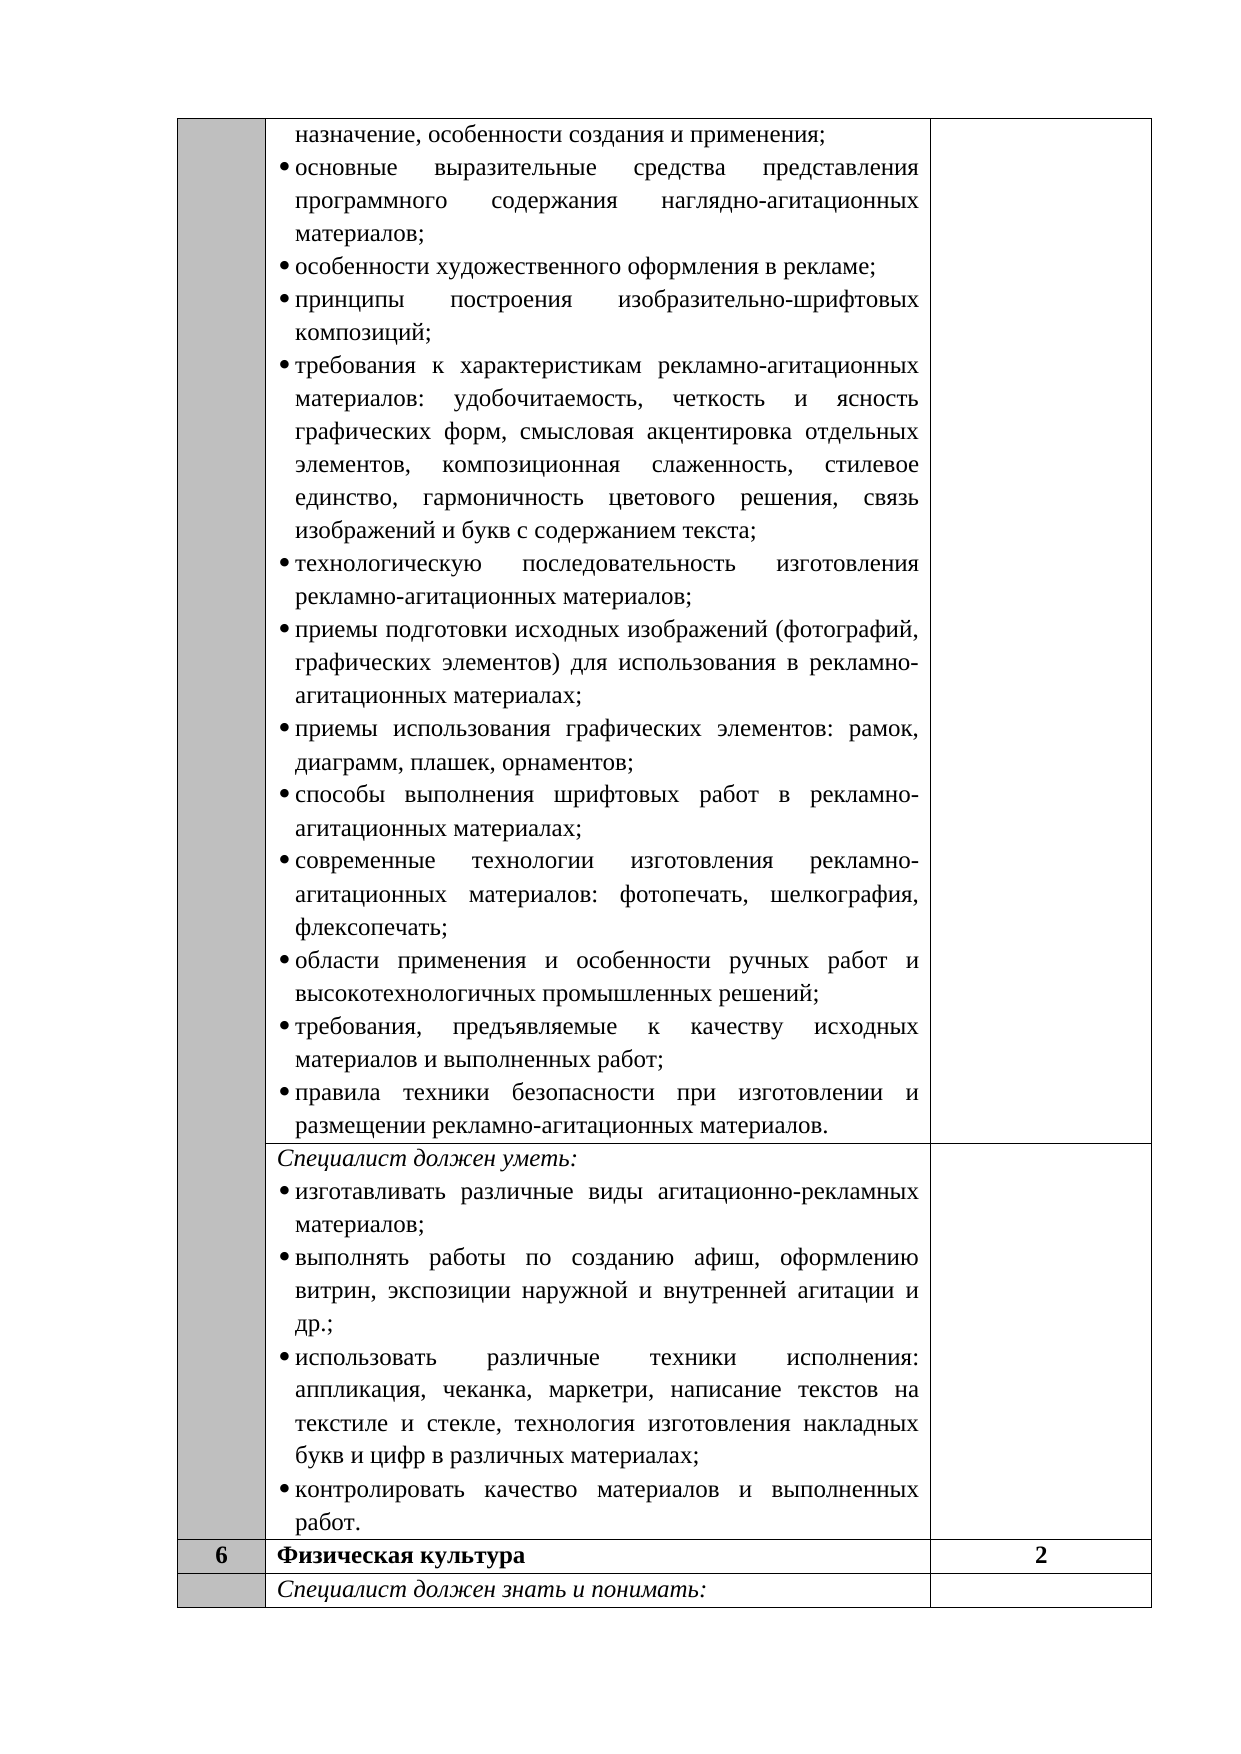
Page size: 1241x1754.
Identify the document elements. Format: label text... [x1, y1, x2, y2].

table_cell 6 [178, 1540, 265, 1573]
table_cell Специалист должен уметь: изготавливать различные виды агитационно-рекламных материалов; выполнять работы по созданию афиш, оформлению витрин, экспозиции наружной и внутренней агитации и др.; использовать различные техники исполнения: аппликация, чеканка, маркетри, написание текстов на текстиле и стекле, технология изготовления накладных букв и цифр в различных материалах; контролировать качество материалов и выполненных работ. [266, 1144, 930, 1539]
table_cell Физическая культура [266, 1540, 930, 1573]
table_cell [266, 1574, 930, 1607]
table_cell 2 [931, 1540, 1151, 1573]
table_cell [178, 1574, 265, 1607]
table_cell [931, 119, 1151, 1142]
table_cell [931, 1574, 1151, 1607]
table_cell [178, 119, 265, 1539]
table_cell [266, 119, 930, 1142]
table_cell [931, 1144, 1151, 1539]
